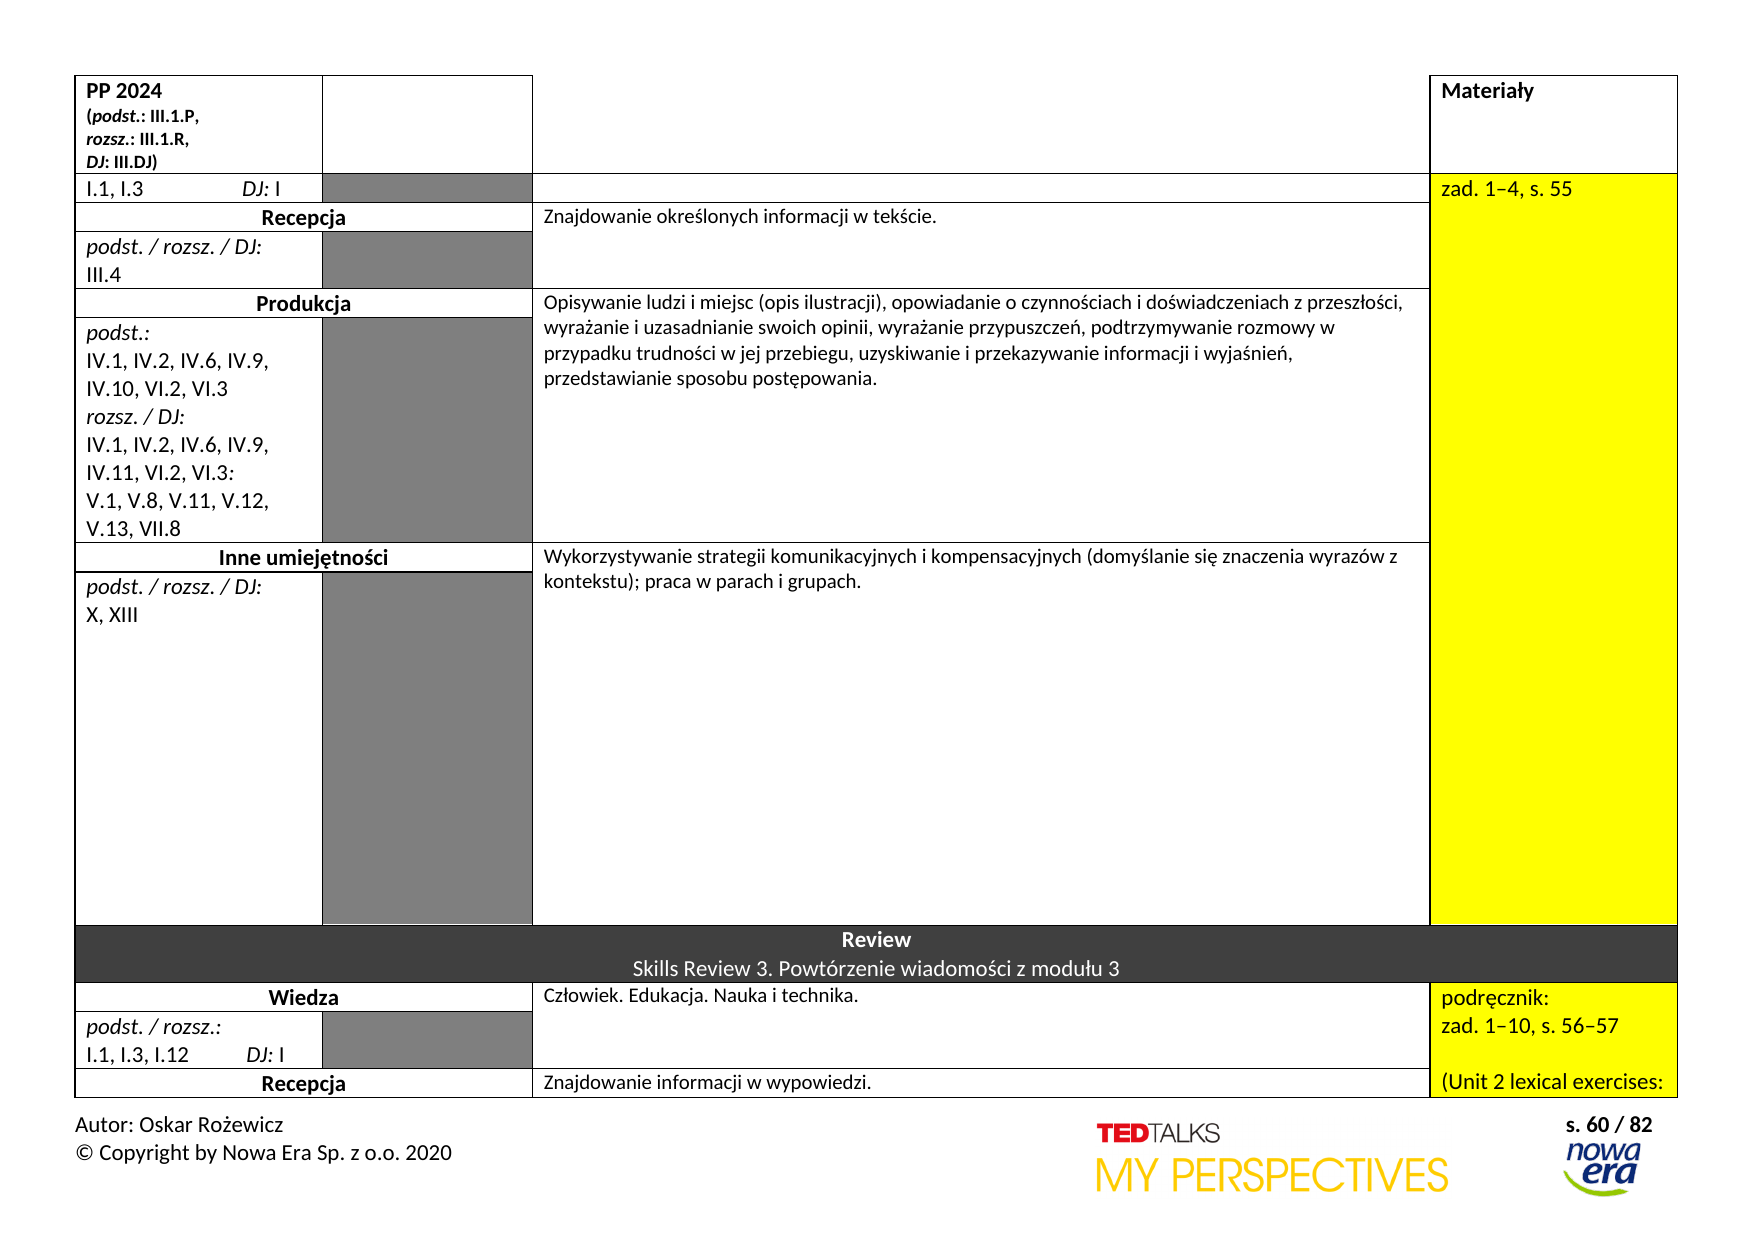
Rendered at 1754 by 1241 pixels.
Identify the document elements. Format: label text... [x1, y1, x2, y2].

table_cell [323, 318, 532, 542]
table_cell Review Skills Review 3. Powtórzenie wiadomości z modułu 3 [76, 926, 1677, 982]
table_header Materiały [1431, 76, 1677, 173]
table_cell Człowiek. Edukacja. Nauka i technika. [533, 983, 1429, 1068]
picture [1094, 1117, 1452, 1199]
table_cell podst. / rozsz. / DJ: X, XIII [76, 573, 322, 924]
table_cell Opisywanie ludzi i miejsc (opis ilustracji), opowiadanie o czynnościach i doświadczeniach z przeszłości, wyrażanie i uzasadnianie swoich opinii, wyrażanie przypuszczeń, podtrzymywanie rozmowy w przypadku trudności w jej przebiegu, uzyskiwanie i przekazywanie informacji i wyjaśnień, przedstawianie sposobu postępowania. [533, 289, 1429, 542]
table_header PP 2024 (podst.: III.1.P, rozsz.: III.1.R, DJ: III.DJ) [76, 76, 322, 173]
table_cell Inne umiejętności [76, 543, 532, 571]
table_cell Recepcja [76, 203, 532, 231]
table_cell podst. / rozsz. / DJ: III.4 [76, 232, 322, 288]
table_cell Wiedza [76, 983, 532, 1011]
table_header [323, 76, 532, 173]
picture [1562, 1142, 1641, 1197]
table_cell podst.: IV.1, IV.2, IV.6, IV.9, IV.10, VI.2, VI.3 rozsz. / DJ: IV.1, IV.2, IV.6, IV.9, IV.11, VI.2, VI.3: V.1, V.8, V.11, V.12, V.13, VII.8 [76, 318, 322, 542]
table_cell Recepcja [76, 1069, 532, 1097]
table_cell podst. / rozsz.: I.1, I.3, I.12 DJ: I [76, 1012, 322, 1068]
table_cell Wykorzystywanie strategii komunikacyjnych i kompensacyjnych (domyślanie się znaczenia wyrazów z kontekstu); praca w parach i grupach. [533, 543, 1429, 924]
table_cell podst. / rozsz.: I.1, I.3 DJ: I [76, 174, 322, 202]
table_cell [323, 232, 532, 288]
table_cell Znajdowanie określonych informacji w tekście. [533, 203, 1429, 288]
table_cell podręcznik: zad. 1–10, s. 56–57 (Unit 2 lexical exercises: zad. 1–5, s. 61) [1431, 983, 1677, 1097]
table_cell [323, 573, 532, 924]
table_header [533, 75, 1429, 173]
table_cell [323, 1012, 532, 1068]
table_cell Produkcja [76, 289, 532, 317]
table_cell [323, 174, 532, 202]
table_cell Znajdowanie informacji w wypowiedzi. [533, 1069, 1429, 1097]
